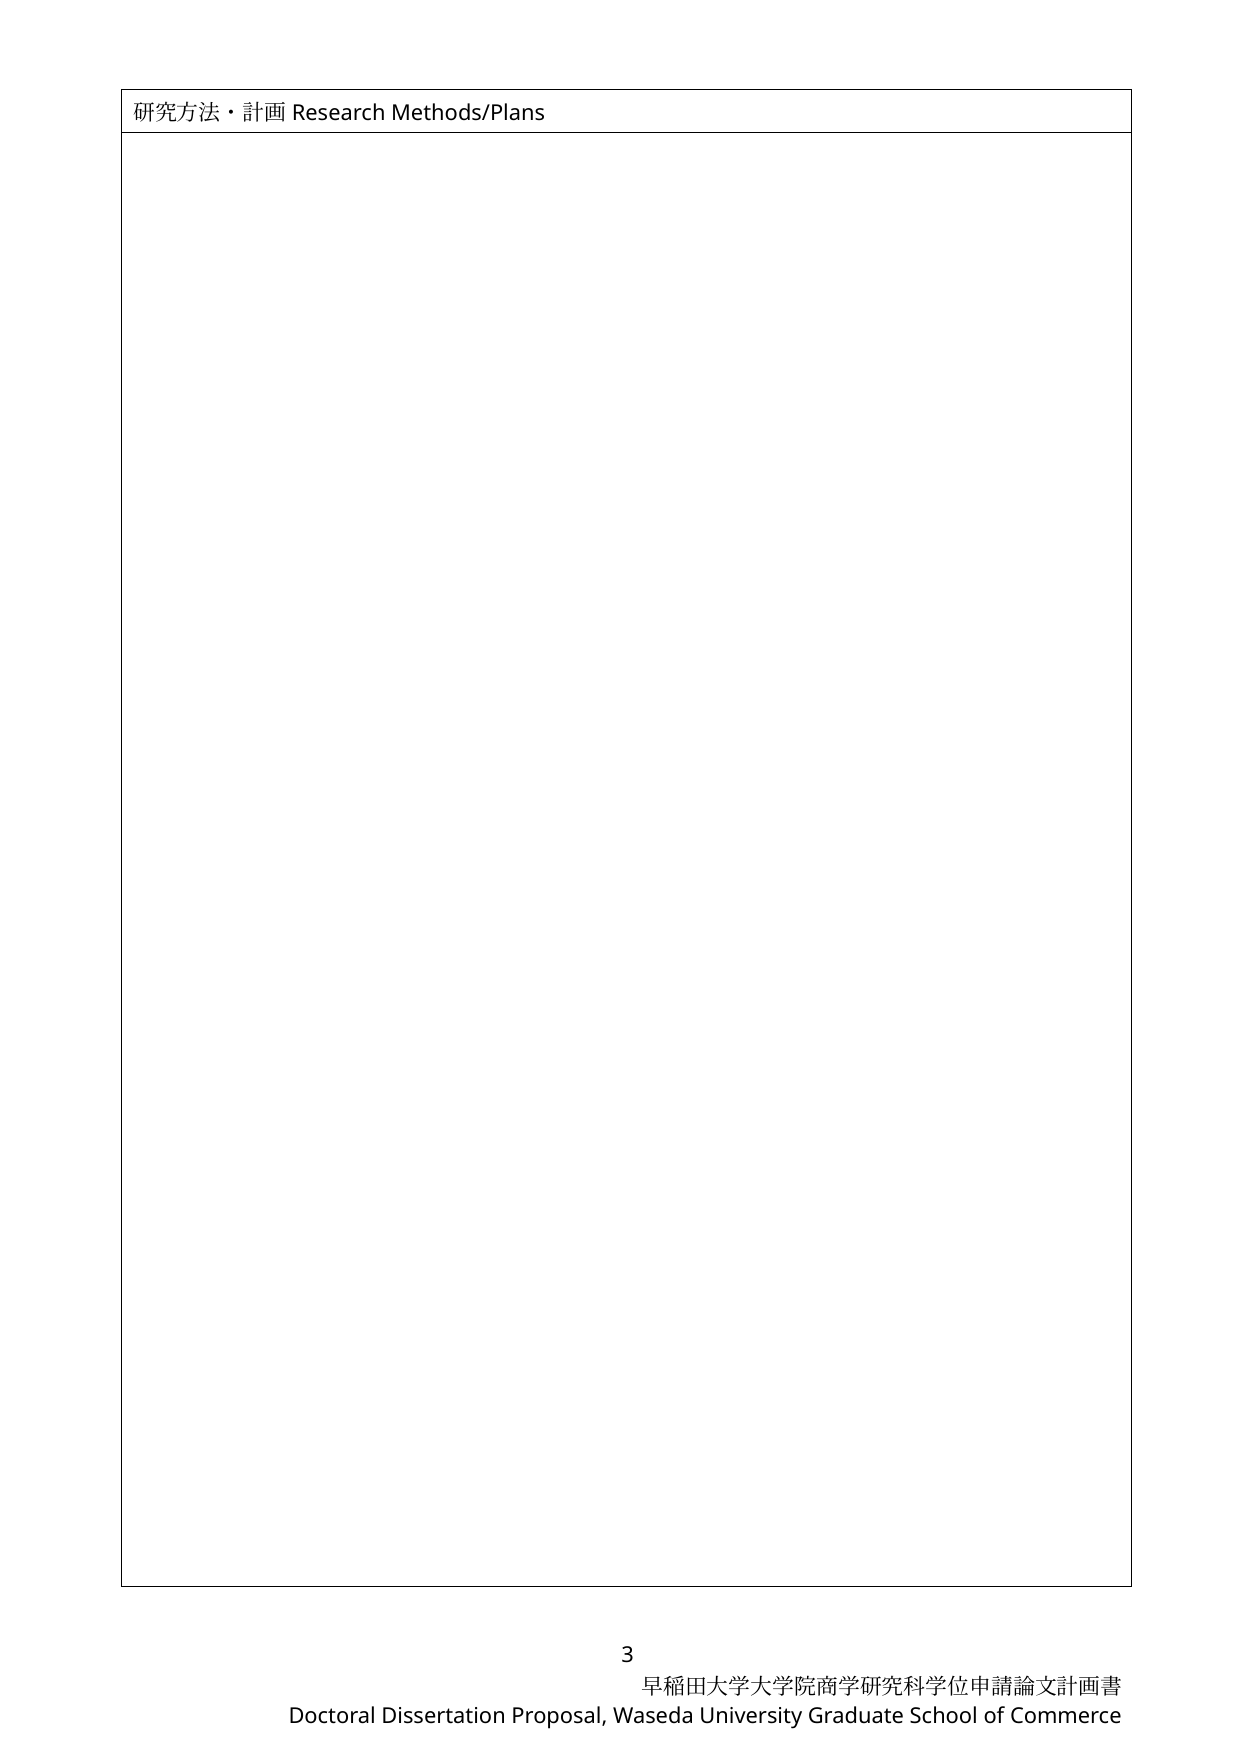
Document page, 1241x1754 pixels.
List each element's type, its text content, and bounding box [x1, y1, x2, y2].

table_cell 研究方法・計画 Research Methods/Plans [122, 90, 1131, 132]
table_cell [122, 133, 1131, 1586]
